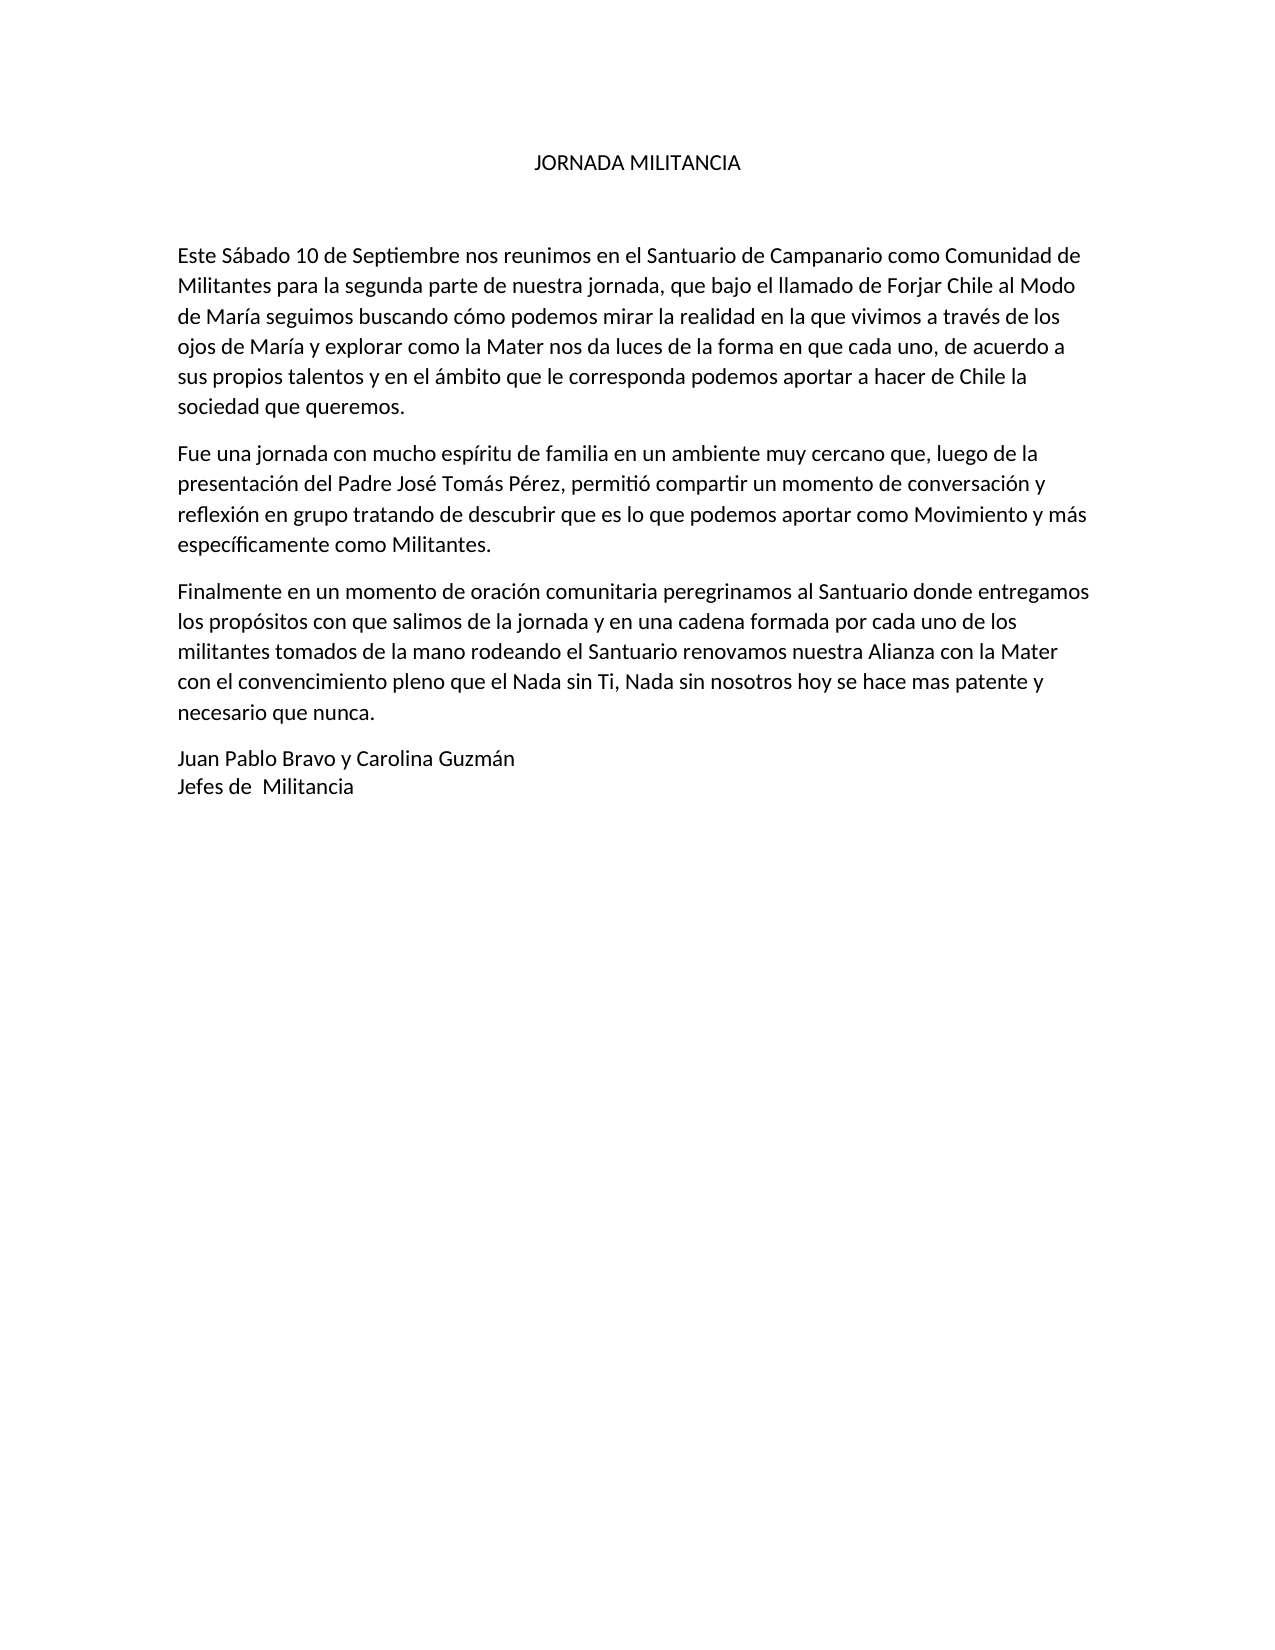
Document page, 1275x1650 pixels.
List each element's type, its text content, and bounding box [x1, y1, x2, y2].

text Fue una jornada con mucho espíritu de familia en un ambiente muy cercano que, luego de la presentación del Padre José Tomás Pérez, permitió compartir un momento de conversación y reflexión en grupo tratando de descubrir que es lo que podemos aportar como Movimiento y más específicamente como Militantes. [177, 439, 1098, 558]
text JORNADA MILITANCIA [177, 148, 1098, 176]
text Este Sábado 10 de Septiembre nos reunimos en el Santuario de Campanario como Comunidad de Militantes para la segunda parte de nuestra jornada, que bajo el llamado de Forjar Chile al Modo de María seguimos buscando cómo podemos mirar la realidad en la que vivimos a través de los ojos de María y explorar como la Mater nos da luces de la forma en que cada uno, de acuerdo a sus propios talentos y en el ámbito que le corresponda podemos aportar a hacer de Chile la sociedad que queremos. [177, 241, 1098, 420]
text Jefes de Militancia [177, 772, 1098, 801]
text Juan Pablo Bravo y Carolina Guzmán [177, 744, 1098, 772]
text Finalmente en un momento de oración comunitaria peregrinamos al Santuario donde entregamos los propósitos con que salimos de la jornada y en una cadena formada por cada uno de los militantes tomados de la mano rodeando el Santuario renovamos nuestra Alianza con la Mater con el convencimiento pleno que el Nada sin Ti, Nada sin nosotros hoy se hace mas patente y necesario que nunca. [177, 577, 1098, 726]
